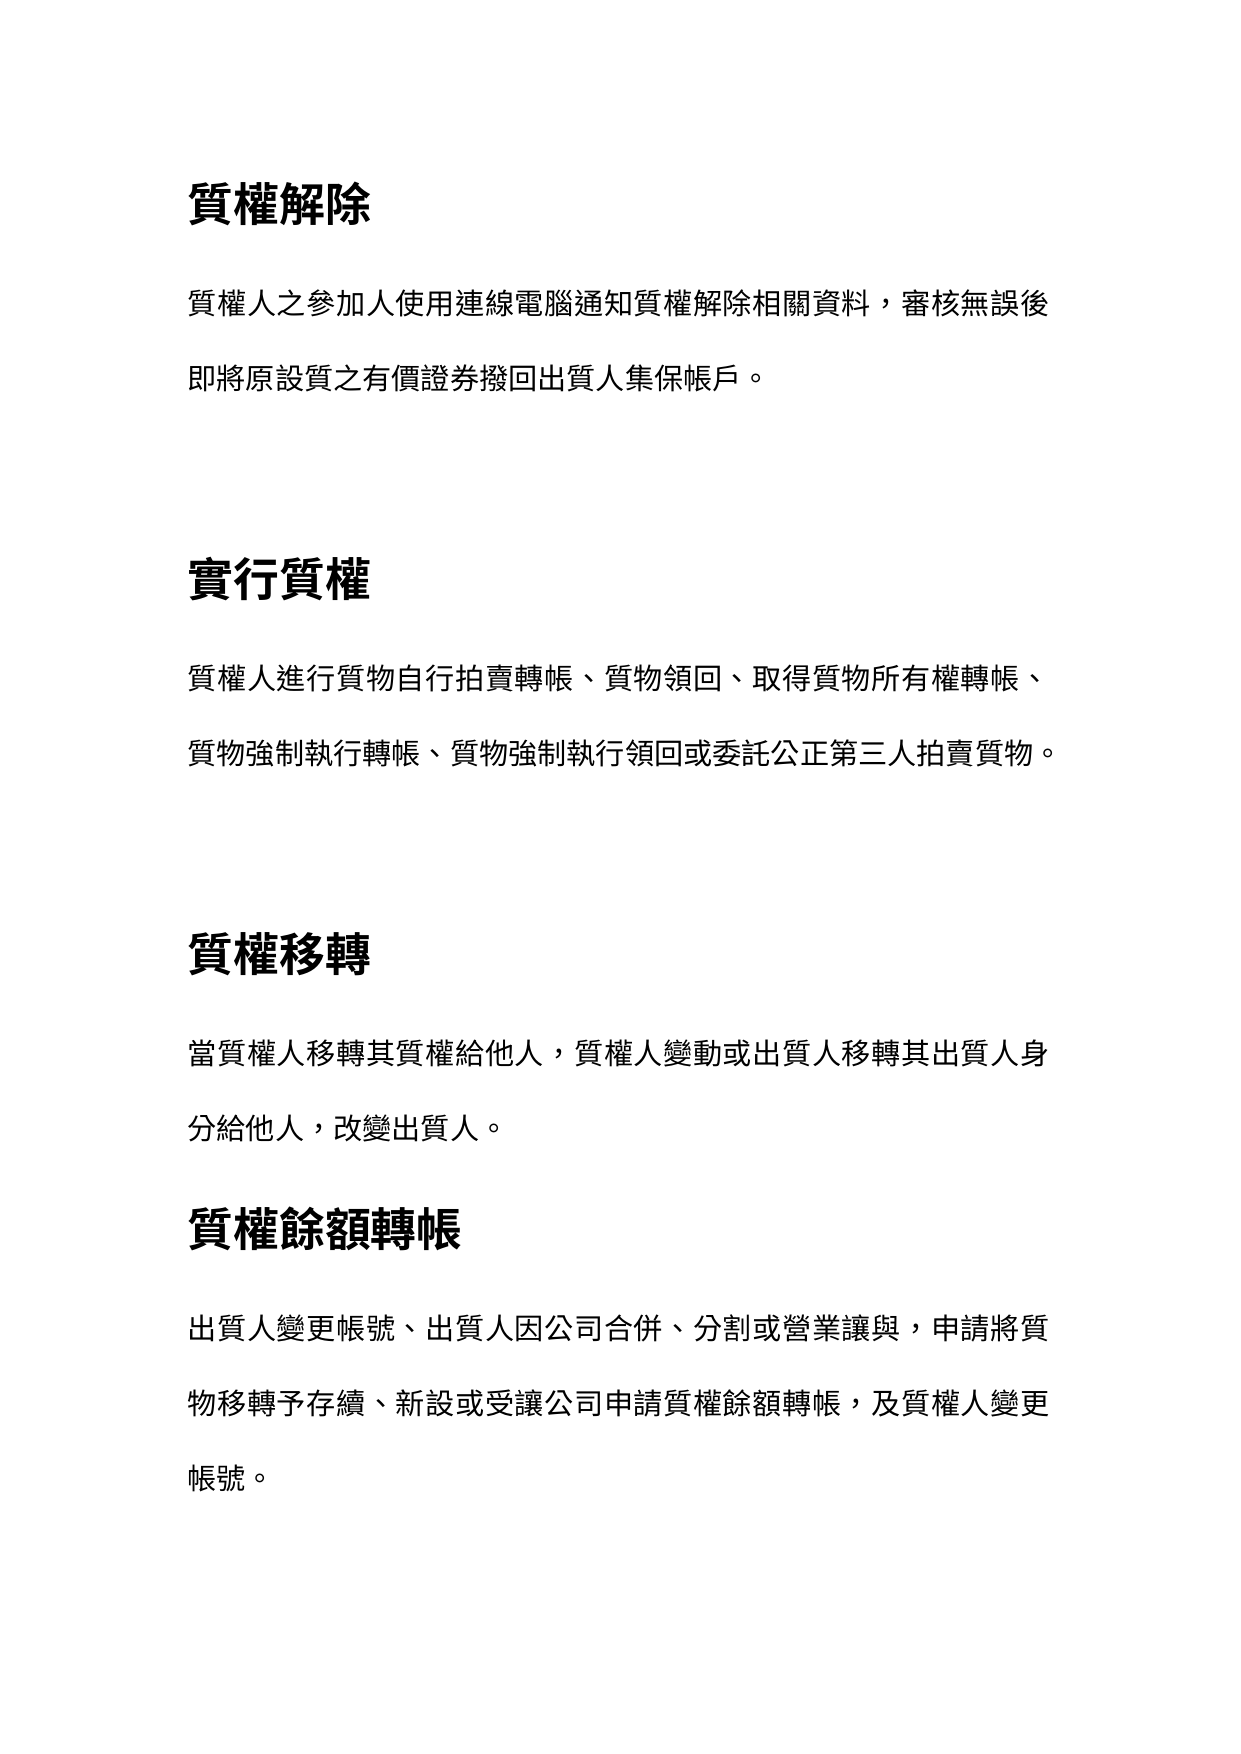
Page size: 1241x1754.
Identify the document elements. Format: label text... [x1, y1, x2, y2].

subtitle 質權解除 [187, 164, 1053, 239]
subtitle 實行質權 [187, 539, 1053, 614]
text 質權人進行質物自行拍賣轉帳、質物領回、取得質物所有權轉帳、質物強制執行轉帳、質物強制執行領回或委託公正第三人拍賣質物。 [187, 639, 1053, 789]
text 出質人變更帳號、出質人因公司合併、分割或營業讓與，申請將質物移轉予存續、新設或受讓公司申請質權餘額轉帳，及質權人變更帳號。 [187, 1289, 1053, 1514]
subtitle 質權餘額轉帳 [187, 1189, 1053, 1264]
text 當質權人移轉其質權給他人，質權人變動或出質人移轉其出質人身分給他人，改變出質人。 [187, 1014, 1053, 1164]
text 質權人之參加人使用連線電腦通知質權解除相關資料，審核無誤後即將原設質之有價證券撥回出質人集保帳戶。 [187, 264, 1053, 414]
subtitle 質權移轉 [187, 914, 1053, 989]
